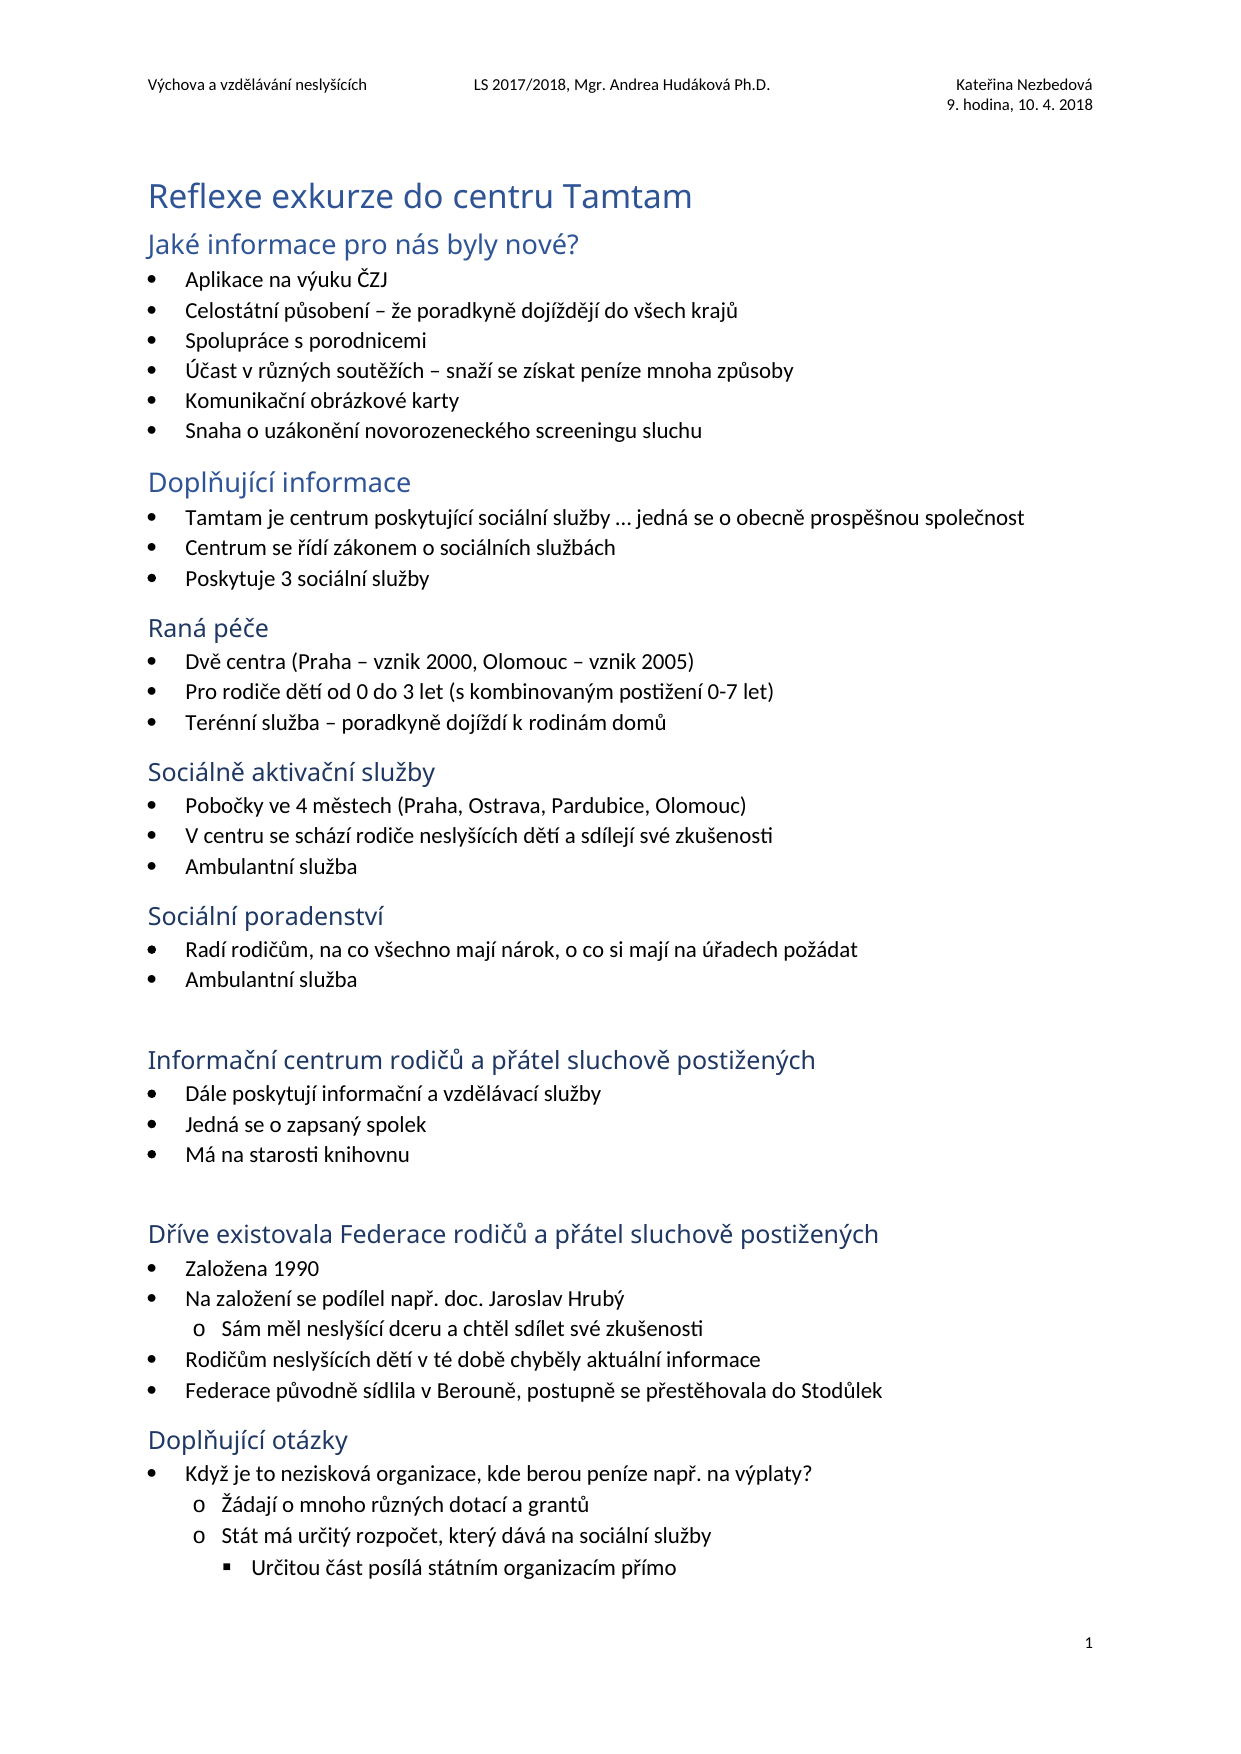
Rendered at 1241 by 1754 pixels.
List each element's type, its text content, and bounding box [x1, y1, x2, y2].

list Komunikační obrázkové karty [148, 386, 1093, 414]
subtitle Reflexe exkurze do centru Tamtam [148, 173, 1093, 218]
list Na založení se podílel např. doc. Jaroslav Hrubý [148, 1284, 1093, 1312]
subtitle Raná péče [148, 611, 1093, 644]
list Účast v různých soutěžích – snaží se získat peníze mnoha způsoby [148, 356, 1093, 384]
list Má na starosti knihovnu [148, 1140, 1093, 1168]
subtitle Dříve existovala Federace rodičů a přátel sluchově postižených [148, 1217, 1093, 1251]
list Federace původně sídlila v Berouně, postupně se přestěhovala do Stodůlek [148, 1376, 1093, 1404]
list Poskytuje 3 sociální služby [148, 564, 1093, 592]
list V centru se schází rodiče neslyšících dětí a sdílejí své zkušenosti [148, 822, 1093, 849]
list Centrum se řídí zákonem o sociálních službách [148, 533, 1093, 561]
list Terénní služba – poradkyně dojíždí k rodinám domů [148, 708, 1093, 736]
subtitle Informační centrum rodičů a přátel sluchově postižených [148, 1043, 1093, 1077]
list Aplikace na výuku ČZJ [148, 266, 1093, 293]
list Snaha o uzákonění novorozeneckého screeningu sluchu [148, 417, 1093, 444]
subtitle Jaké informace pro nás byly nové? [148, 226, 1093, 263]
list Založena 1990 [148, 1254, 1093, 1282]
list Ambulantní služba [148, 852, 1093, 880]
list Spolupráce s porodnicemi [148, 326, 1093, 354]
list Sám měl neslyšící dceru a chtěl sdílet své zkušenosti [192, 1314, 1093, 1343]
list Dále poskytují informační a vzdělávací služby [148, 1079, 1093, 1107]
subtitle Doplňující otázky [148, 1423, 1093, 1457]
list Dvě centra (Praha – vznik 2000, Olomouc – vznik 2005) [148, 647, 1093, 675]
list Jedná se o zapsaný spolek [148, 1110, 1093, 1138]
list Žádají o mnoho různých dotací a grantů [192, 1490, 1093, 1519]
list Když je to nezisková organizace, kde berou peníze např. na výplaty? [148, 1459, 1093, 1487]
list Určitou část posílá státním organizacím přímo [221, 1553, 1093, 1581]
list Ambulantní služba [148, 966, 1093, 994]
list Rodičům neslyšících dětí v té době chyběly aktuální informace [148, 1346, 1093, 1374]
list Stát má určitý rozpočet, který dává na sociální služby [192, 1521, 1093, 1550]
list Celostátní působení – že poradkyně dojíždějí do všech krajů [148, 296, 1093, 324]
list Radí rodičům, na co všechno mají nárok, o co si mají na úřadech požádat [148, 935, 1093, 963]
subtitle Doplňující informace [148, 463, 1093, 500]
list Pro rodiče dětí od 0 do 3 let (s kombinovaným postižení 0-7 let) [148, 677, 1093, 706]
list Pobočky ve 4 městech (Praha, Ostrava, Pardubice, Olomouc) [148, 791, 1093, 819]
subtitle Sociální poradenství [148, 899, 1093, 933]
list Tamtam je centrum poskytující sociální služby … jedná se o obecně prospěšnou společnost [148, 503, 1093, 531]
subtitle Sociálně aktivační služby [148, 754, 1093, 789]
